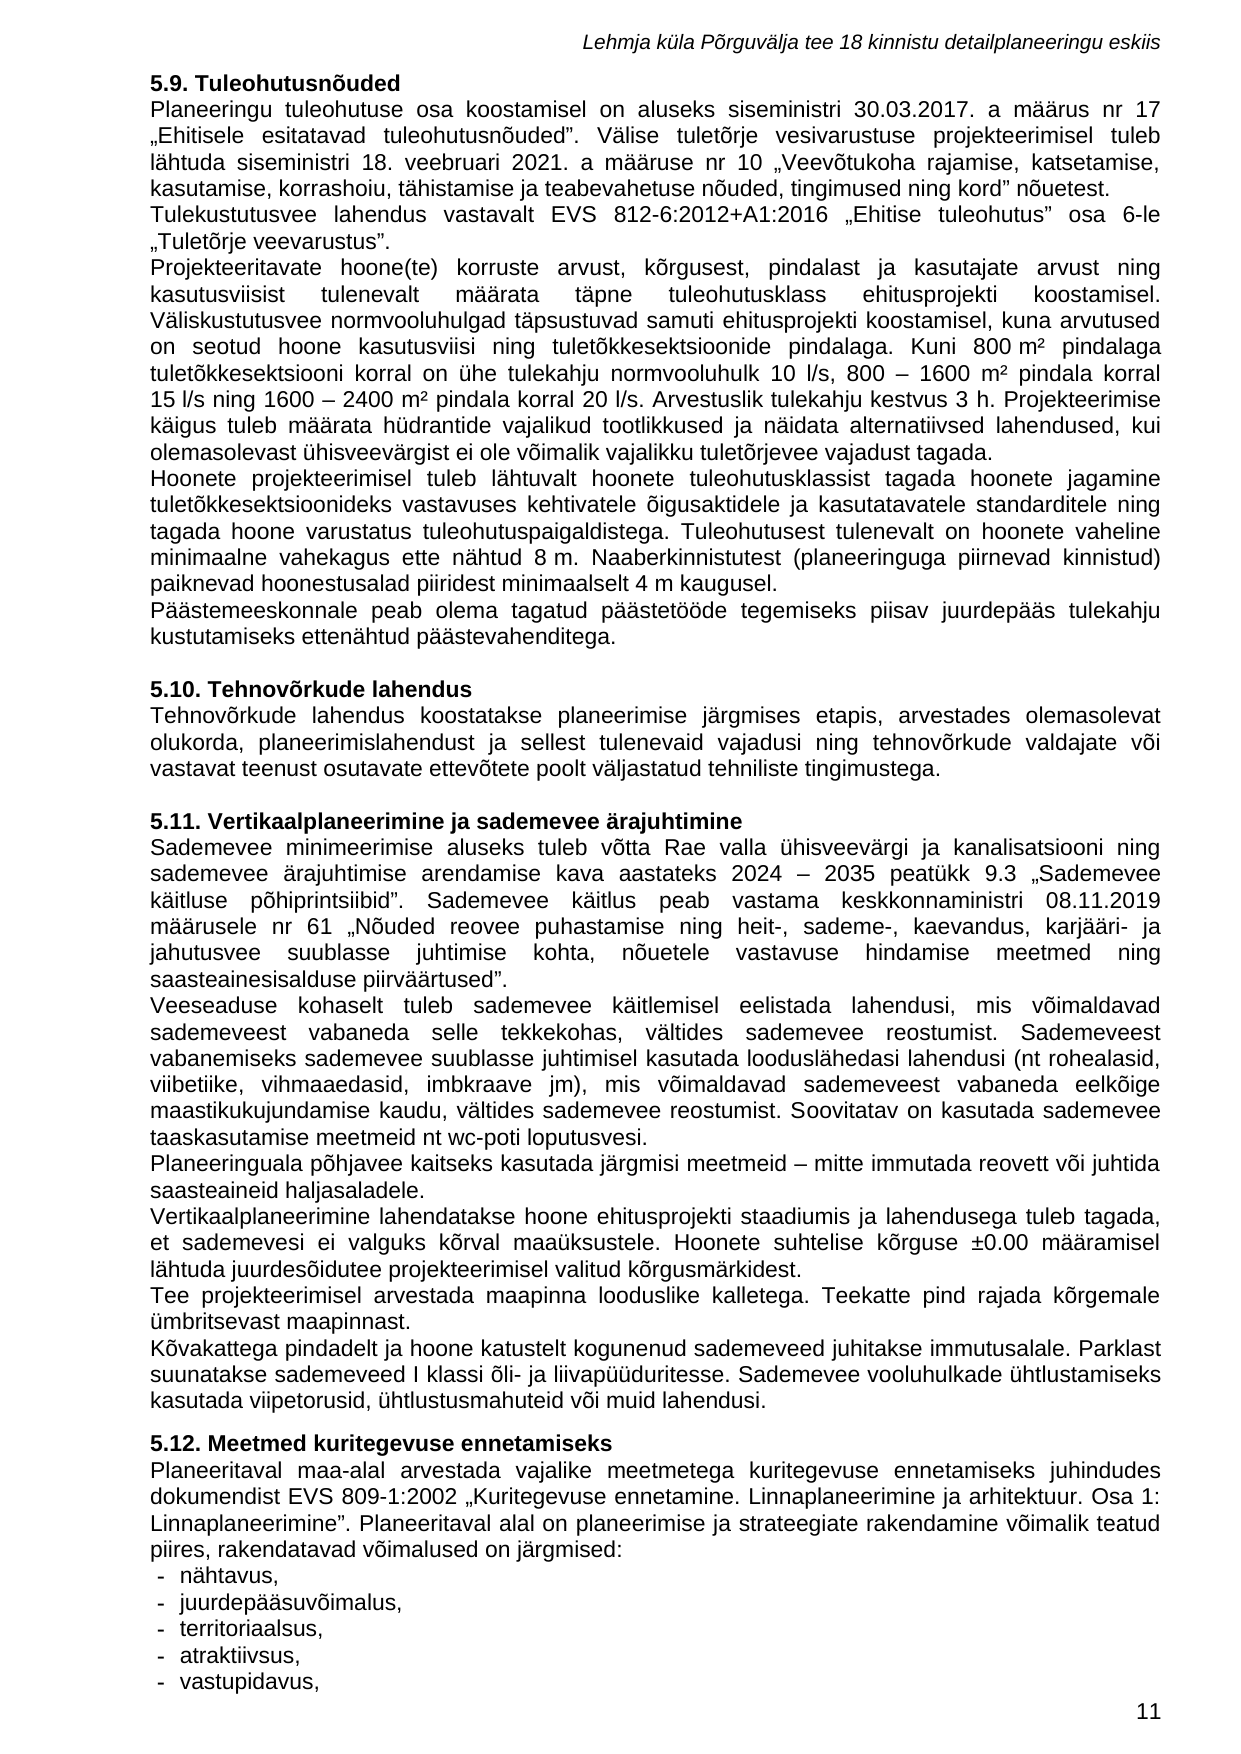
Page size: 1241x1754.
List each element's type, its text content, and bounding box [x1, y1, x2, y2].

list juurdepääsuvõimalus, [157, 1589, 1161, 1615]
list nähtavus, [157, 1562, 1161, 1589]
text Sademevee minimeerimise aluseks tuleb võtta Rae valla ühisveevärgi ja kanalisatsiooni ning sademevee ärajuhtimise arendamise kava aastateks 2024 – 2035 peatükk 9.3 „Sademevee käitluse põhiprintsiibid”. Sademevee käitlus peab vastama keskkonnaministri 08.11.2019 määrusele nr 61 „Nõuded reovee puhastamise ning heit-, sademe-, kaevandus, karjääri- ja jahutusvee suublasse juhtimise kohta, nõuetele vastavuse hindamise meetmed ning saasteainesisalduse piirväärtused”. [150, 834, 1161, 992]
text Projekteeritavate hoone(te) korruste arvust, kõrgusest, pindalast ja kasutajate arvust ning kasutusviisist tulenevalt määrata täpne tuleohutusklass ehitusprojekti koostamisel. Väliskustutusvee normvooluhulgad täpsustuvad samuti ehitusprojekti koostamisel, kuna arvutused on seotud hoone kasutusviisi ning tuletõkkesektsioonide pindalaga. Kuni 800 m² pindalaga tuletõkkesektsiooni korral on ühe tulekahju normvooluhulk 10 l/s, 800 – 1600 m² pindala korral 15 l/s ning 1600 – 2400 m² pindala korral 20 l/s. Arvestuslik tulekahju kestvus 3 h. Projekteerimise käigus tuleb määrata hüdrantide vajalikud tootlikkused ja näidata alternatiivsed lahendused, kui olemasolevast ühisveevärgist ei ole võimalik vajalikku tuletõrjevee vajadust tagada. [150, 254, 1161, 465]
text Planeeringu tuleohutuse osa koostamisel on aluseks siseministri 30.03.2017. a määrus nr 17 „Ehitisele esitatavad tuleohutusnõuded”. Välise tuletõrje vesivarustuse projekteerimisel tuleb lähtuda siseministri 18. veebruari 2021. a määruse nr 10 „Veevõtukoha rajamise, katsetamise, kasutamise, korrashoiu, tähistamise ja teabevahetuse nõuded, tingimused ning kord” nõuetest. [150, 96, 1161, 201]
text Tehnovõrkude lahendus koostatakse planeerimise järgmises etapis, arvestades olemasolevat olukorda, planeerimislahendust ja sellest tulenevaid vajadusi ning tehnovõrkude valdajate või vastavat teenust osutavate ettevõtete poolt väljastatud tehniliste tingimustega. [150, 702, 1161, 781]
list atraktiivsus, [157, 1642, 1161, 1668]
text Päästemeeskonnale peab olema tagatud päästetööde tegemiseks piisav juurdepääs tulekahju kustutamiseks ettenähtud päästevahenditega. [150, 597, 1161, 649]
text Kõvakattega pindadelt ja hoone katustelt kogunenud sademeveed juhitakse immutusalale. Parklast suunatakse sademeveed I klassi õli- ja liivapüüduritesse. Sademevee vooluhulkade ühtlustamiseks kasutada viipetorusid, ühtlustusmahuteid või muid lahendusi. [150, 1335, 1161, 1414]
list territoriaalsus, [157, 1615, 1161, 1642]
subtitle Vertikaalplaneerimine ja sademevee ärajuhtimine [150, 808, 1161, 834]
text Tulekustutusvee lahendus vastavalt EVS 812-6:2012+A1:2016 „Ehitise tuleohutus” osa 6-le „Tuletõrje veevarustus”. [150, 201, 1161, 254]
text Hoonete projekteerimisel tuleb lähtuvalt hoonete tuleohutusklassist tagada hoonete jagamine tuletõkkesektsioonideks vastavuses kehtivatele õigusaktidele ja kasutatavatele standarditele ning tagada hoone varustatus tuleohutuspaigaldistega. Tuleohutusest tulenevalt on hoonete vaheline minimaalne vahekagus ette nähtud 8 m. Naaberkinnistutest (planeeringuga piirnevad kinnistud) paiknevad hoonestusalad piiridest minimaalselt 4 m kaugusel. [150, 465, 1161, 597]
subtitle Meetmed kuritegevuse ennetamiseks [150, 1430, 1161, 1457]
subtitle Tuleohutusnõuded [150, 70, 1161, 96]
text Planeeritaval maa-alal arvestada vajalike meetmetega kuritegevuse ennetamiseks juhindudes dokumendist EVS 809-1:2002 „Kuritegevuse ennetamine. Linnaplaneerimine ja arhitektuur. Osa 1: Linnaplaneerimine”. Planeeritaval alal on planeerimise ja strateegiate rakendamine võimalik teatud piires, rakendatavad võimalused on järgmised: [150, 1457, 1161, 1562]
subtitle Tehnovõrkude lahendus [150, 676, 1161, 702]
text Planeeringuala põhjavee kaitseks kasutada järgmisi meetmeid – mitte immutada reovett või juhtida saasteaineid haljasaladele. [150, 1150, 1161, 1203]
text Tee projekteerimisel arvestada maapinna looduslike kalletega. Teekatte pind rajada kõrgemale ümbritsevast maapinnast. [150, 1282, 1161, 1335]
text Vertikaalplaneerimine lahendatakse hoone ehitusprojekti staadiumis ja lahendusega tuleb tagada, et sademevesi ei valguks kõrval maaüksustele. Hoonete suhtelise kõrguse ±0.00 määramisel lähtuda juurdesõidutee projekteerimisel valitud kõrgusmärkidest. [150, 1203, 1161, 1282]
list vastupidavus, [157, 1668, 1161, 1694]
text Veeseaduse kohaselt tuleb sademevee käitlemisel eelistada lahendusi, mis võimaldavad sademeveest vabaneda selle tekkekohas, vältides sademevee reostumist. Sademeveest vabanemiseks sademevee suublasse juhtimisel kasutada looduslähedasi lahendusi (nt rohealasid, viibetiike, vihmaaedasid, imbkraave jm), mis võimaldavad sademeveest vabaneda eelkõige maastikukujundamise kaudu, vältides sademevee reostumist. Soovitatav on kasutada sademevee taaskasutamise meetmeid nt wc-poti loputusvesi. [150, 992, 1161, 1150]
